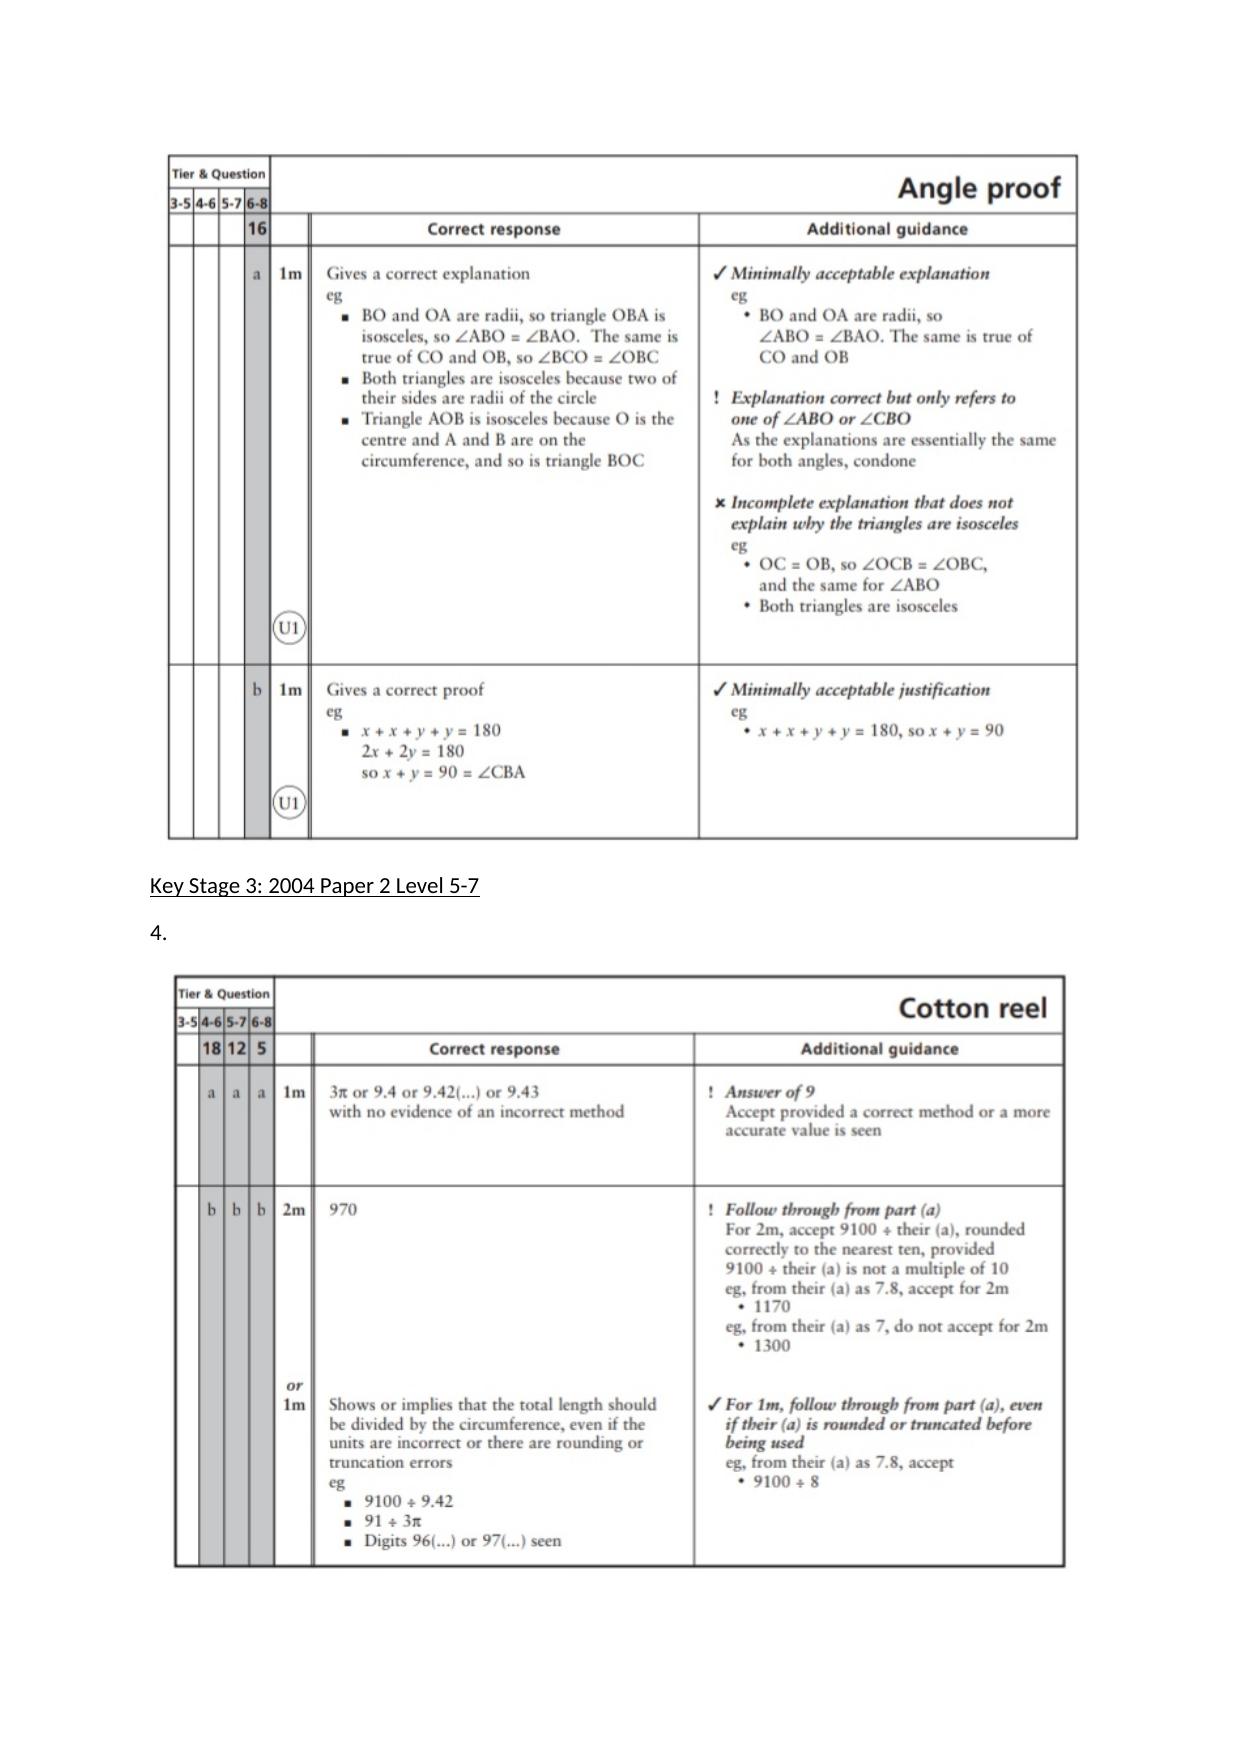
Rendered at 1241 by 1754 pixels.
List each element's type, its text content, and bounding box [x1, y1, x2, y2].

text Key Stage 3: 2004 Paper 2 Level 5-7 [150, 871, 1090, 899]
picture [150, 965, 1091, 1583]
picture [150, 150, 1091, 853]
text 4. [150, 918, 1090, 946]
